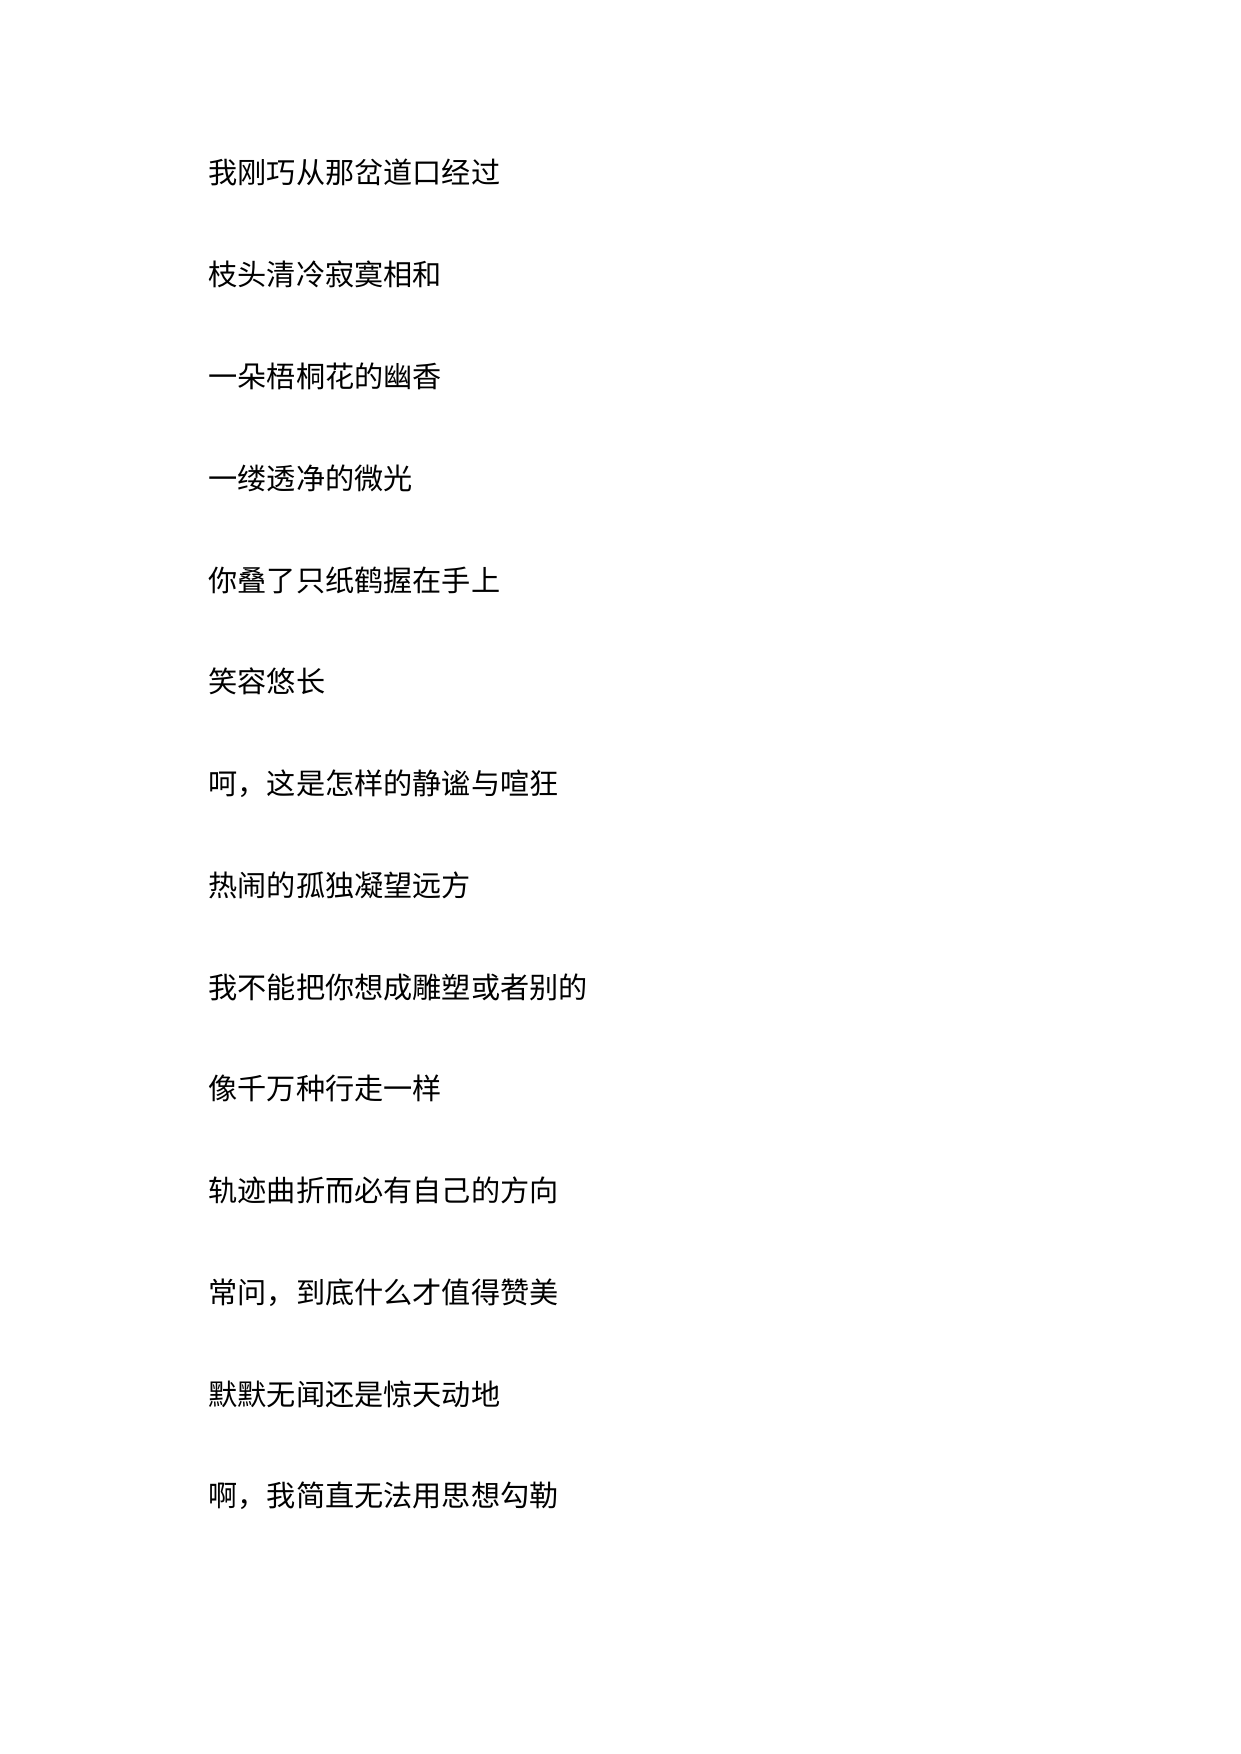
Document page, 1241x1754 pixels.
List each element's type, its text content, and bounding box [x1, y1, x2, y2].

text 一朵梧桐花的幽香 [150, 353, 1090, 396]
text 枝头清冷寂寞相和 [150, 252, 1090, 294]
text 呵，这是怎样的静谧与喧狂 [150, 761, 1090, 803]
text 像千万种行走一样 [150, 1066, 1090, 1108]
text 轨迹曲折而必有自己的方向 [150, 1168, 1090, 1210]
text 默默无闻还是惊天动地 [150, 1371, 1090, 1413]
text 我刚巧从那岔道口经过 [150, 150, 1090, 192]
text 啊，我简直无法用思想勾勒 [150, 1473, 1090, 1515]
text 笑容悠长 [150, 659, 1090, 701]
text 我不能把你想成雕塑或者别的 [150, 964, 1090, 1006]
text 热闹的孤独凝望远方 [150, 862, 1090, 905]
text 一缕透净的微光 [150, 455, 1090, 498]
text 常问，到底什么才值得赞美 [150, 1269, 1090, 1312]
text 你叠了只纸鹤握在手上 [150, 557, 1090, 599]
